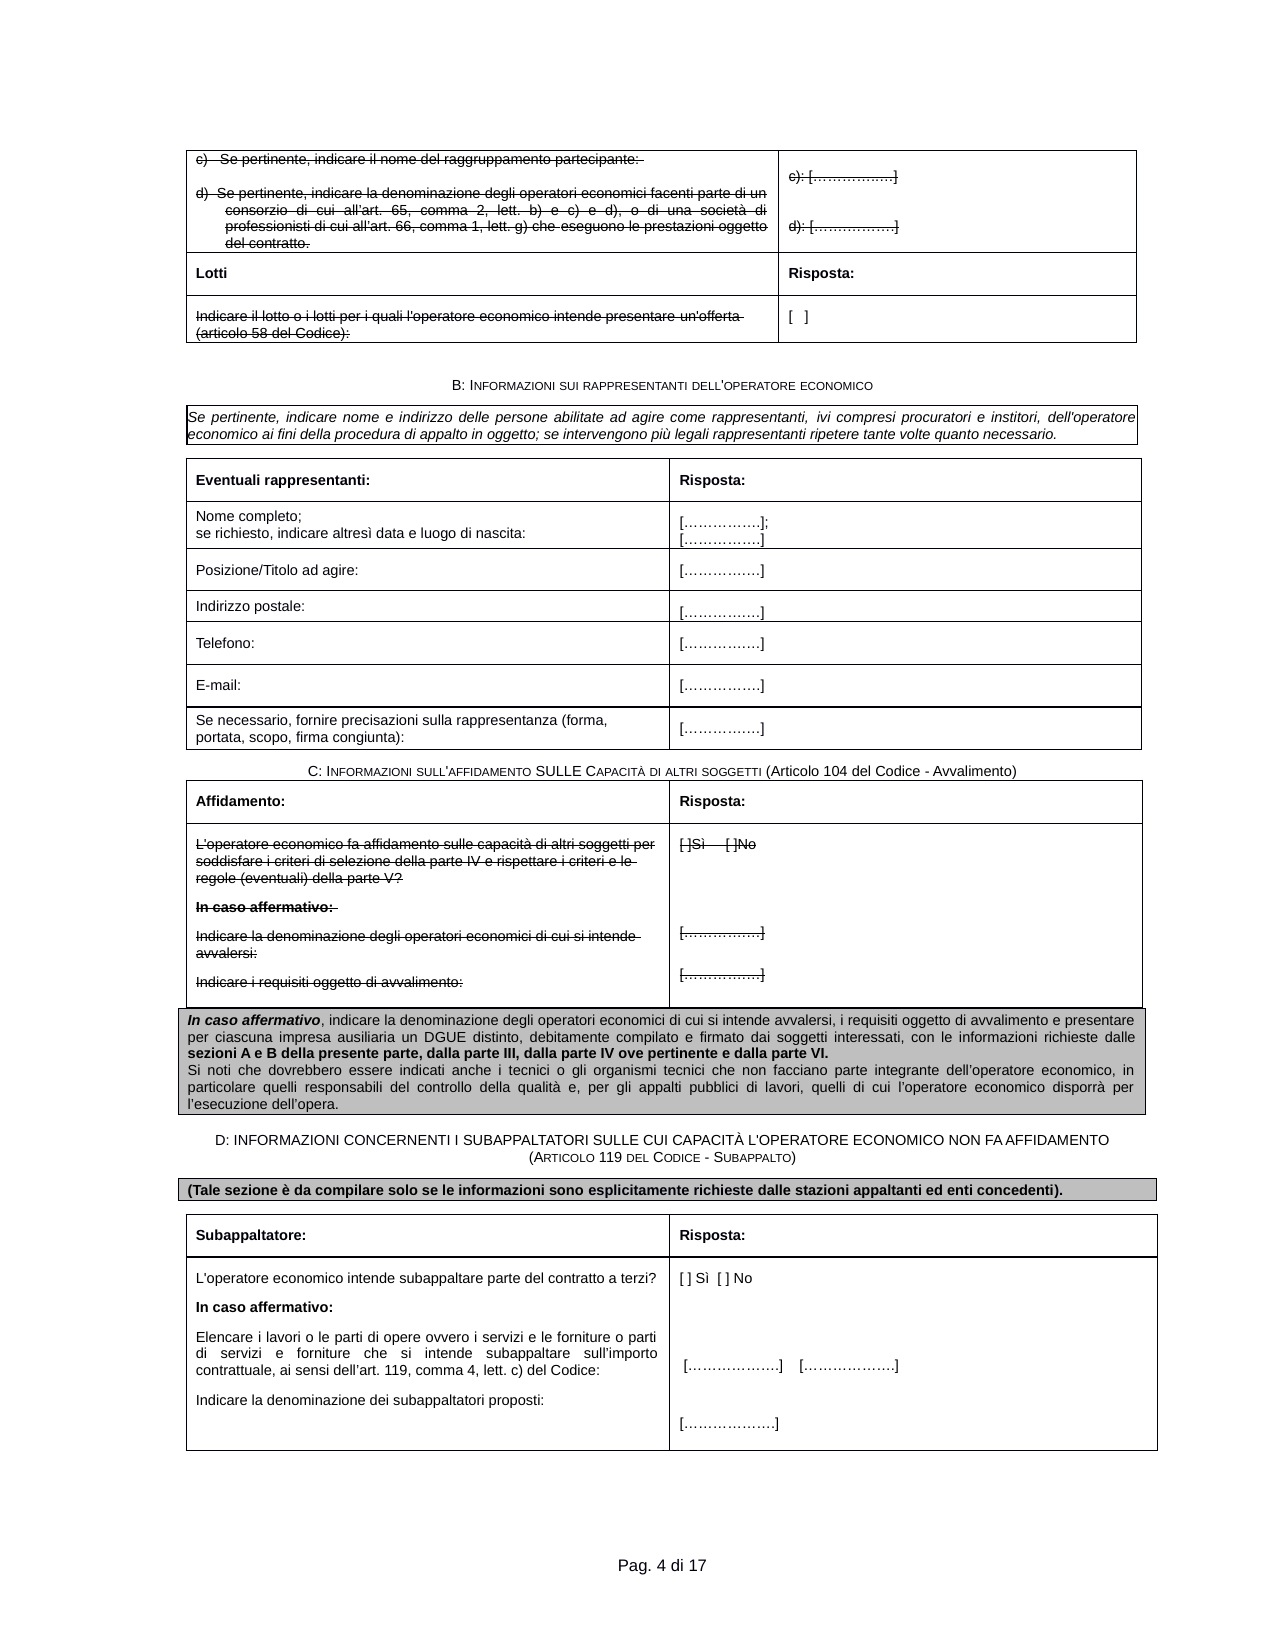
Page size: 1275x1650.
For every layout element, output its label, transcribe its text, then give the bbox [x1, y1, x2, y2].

table_header Affidamento: [187, 781, 669, 822]
table_cell [ ] [779, 296, 1136, 342]
text In caso affermativo, indicare la denominazione degli operatori economici di cui si intende avvalersi, i requisiti oggetto di avvalimento e presentare per ciascuna impresa ausiliaria un DGUE distinto, debitamente compilato e firmato dai soggetti interessati, con le informazioni richieste dalle sezioni A e B della presente parte, dalla parte III, dalla parte IV ove pertinente e dalla parte VI. [179, 1009, 1145, 1059]
table_cell Risposta: [779, 253, 1136, 294]
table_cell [187, 151, 778, 252]
table_cell [………….…] [670, 622, 1141, 663]
table_cell Nome completo; se richiesto, indicare altresì data e luogo di nascita: [187, 502, 669, 548]
table_header Subappaltatore: [187, 1215, 669, 1256]
table_header Risposta: [670, 459, 1141, 501]
table_header Eventuali rappresentanti: [187, 459, 669, 501]
table_cell [………….…] [670, 708, 1141, 749]
table_cell [ ]Sì [ ]No [………….…] [………….…] [670, 824, 1142, 1007]
table_cell Indirizzo postale: [187, 591, 669, 621]
table_cell [………….…] [670, 591, 1141, 621]
text (Tale sezione è da compilare solo se le informazioni sono esplicitamente richieste dalle stazioni appaltanti ed enti concedenti). [179, 1179, 1156, 1200]
text D: Informazioni concernenti i subappaltatori sulle cui capacità l'operatore economico non fa affidamento (Articolo 119 del Codice - Subappalto) [187, 1132, 1137, 1166]
table_cell Telefono: [187, 622, 669, 663]
text Si noti che dovrebbero essere indicati anche i tecnici o gli organismi tecnici che non facciano parte integrante dell’operatore economico, in particolare quelli responsabili del controllo della qualità e, per gli appalti pubblici di lavori, quelli di cui l’operatore economico disporrà per l’esecuzione dell’opera. [179, 1059, 1145, 1114]
table_cell Se necessario, fornire precisazioni sulla rappresentanza (forma, portata, scopo, firma congiunta): [187, 708, 669, 749]
table_cell L'operatore economico intende subappaltare parte del contratto a terzi? In caso affermativo: Elencare i lavori o le parti di opere ovvero i servizi e le forniture o parti di servizi e forniture che si intende subappaltare sull’importo contrattuale, ai sensi dell’art. 119, comma 4, lett. c) del Codice: Indicare la denominazione dei subappaltatori proposti: [187, 1258, 669, 1450]
text Se pertinente, indicare nome e indirizzo delle persone abilitate ad agire come rappresentanti, ivi compresi procuratori e institori, dell'operatore economico ai fini della procedura di appalto in oggetto; se intervengono più legali rappresentanti ripetere tante volte quanto necessario. [188, 406, 1137, 444]
table_header Risposta: [670, 1215, 1157, 1256]
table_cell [779, 151, 1136, 252]
table_cell Indicare il lotto o i lotti per i quali l'operatore economico intende presentare un'offerta (articolo 58 del Codice): [187, 296, 778, 342]
text B: Informazioni sui rappresentanti dell'operatore economico [187, 376, 1137, 393]
table_cell L'operatore economico fa affidamento sulle capacità di altri soggetti per soddisfare i criteri di selezione della parte IV e rispettare i criteri e le regole (eventuali) della parte V? In caso affermativo: Indicare la denominazione degli operatori economici di cui si intende avvalersi: Indicare i requisiti oggetto di avvalimento: [187, 824, 669, 1007]
text C: Informazioni sull'affidamento SULLE Capacità di altri soggetti (Articolo 104 del Codice - Avvalimento) [187, 763, 1137, 779]
table_cell […………….]; […………….] [670, 502, 1141, 548]
table_cell [………….…] [670, 549, 1141, 590]
table_header Risposta: [670, 781, 1142, 822]
table_cell [ ] Sì [ ] No [……………….] [……………….] [……………….] [670, 1258, 1157, 1450]
table_cell Posizione/Titolo ad agire: [187, 549, 669, 590]
table_cell E-mail: [187, 665, 669, 706]
table_cell Lotti [187, 253, 778, 294]
table_cell […………….] [670, 665, 1141, 706]
